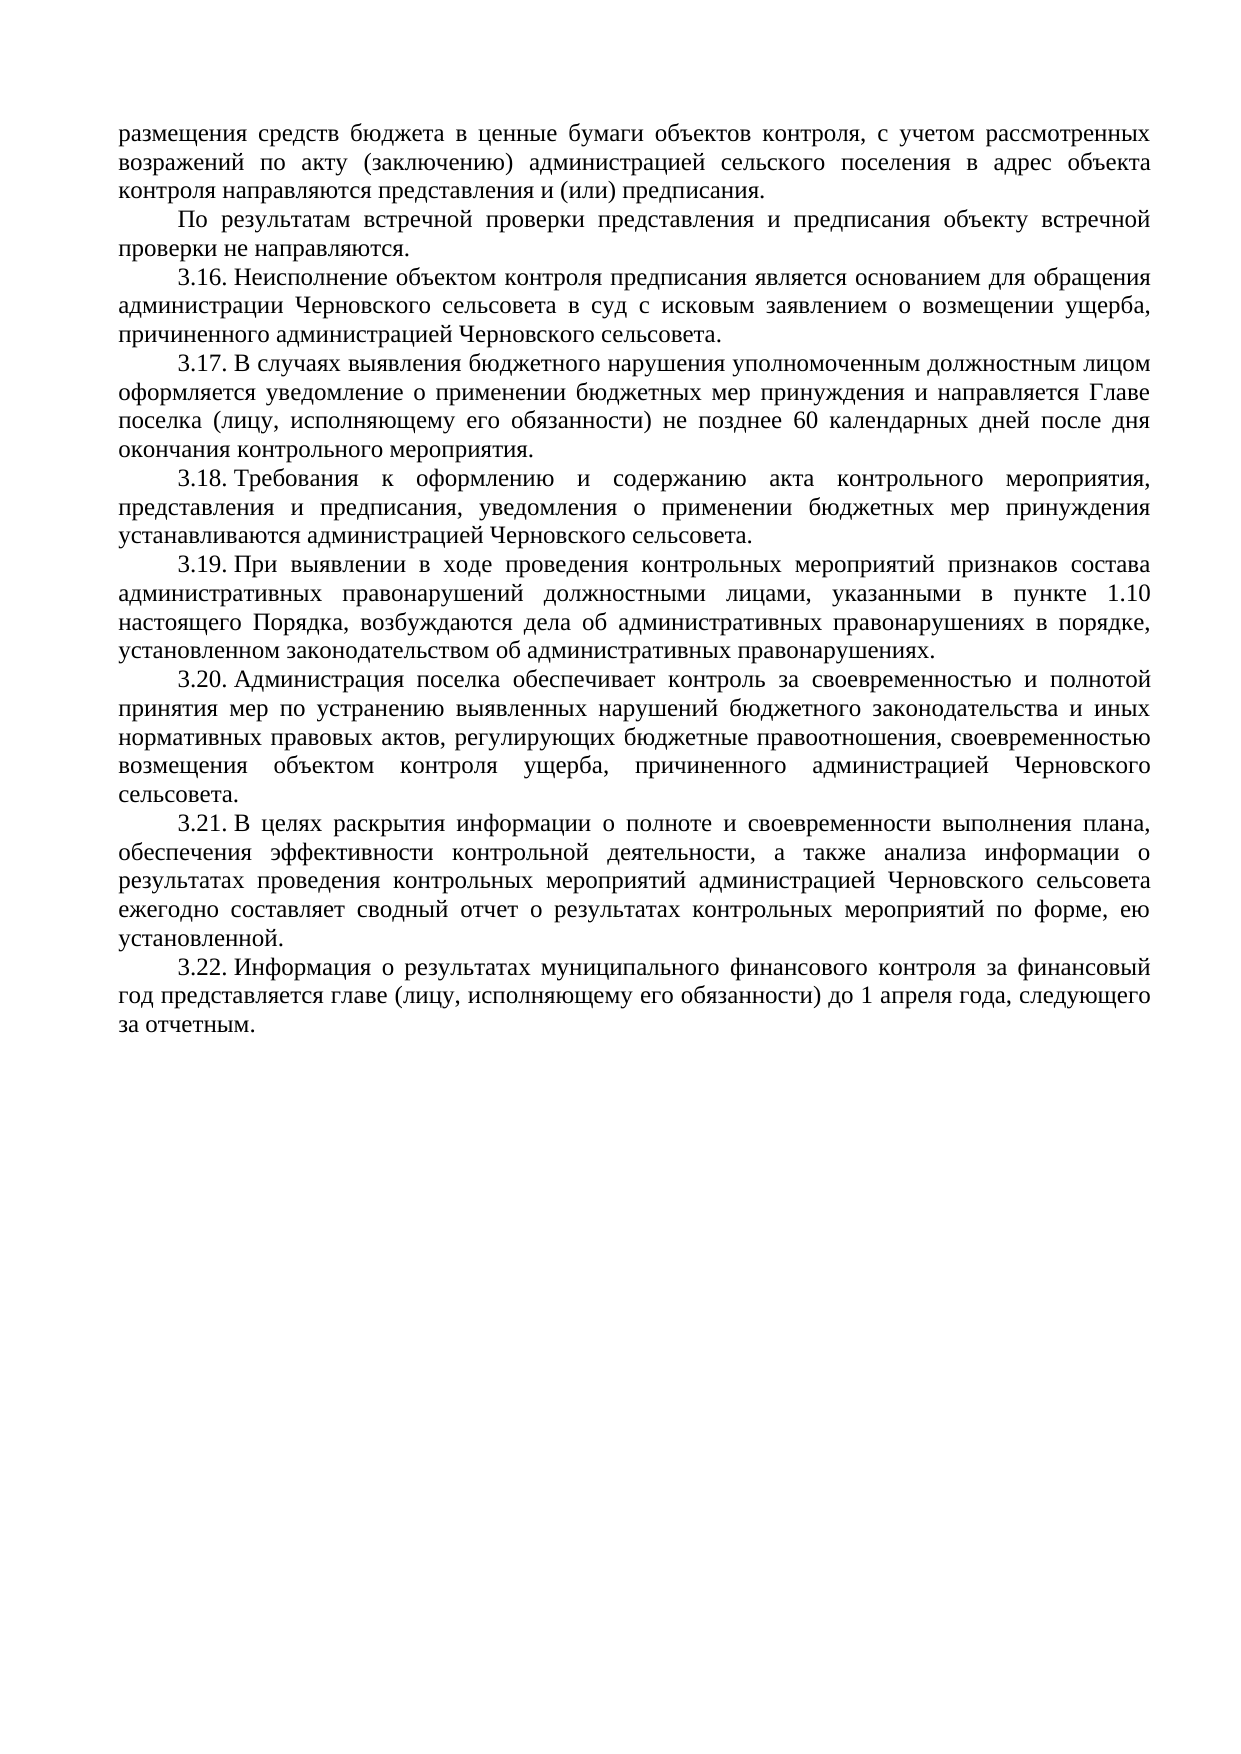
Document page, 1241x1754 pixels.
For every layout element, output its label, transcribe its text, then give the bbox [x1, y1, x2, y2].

text 3.20. Администрация поселка обеспечивает контроль за своевременностью и полнотой принятия мер по устранению выявленных нарушений бюджетного законодательства и иных нормативных правовых актов, регулирующих бюджетные правоотношения, своевременностью возмещения объектом контроля ущерба, причиненного администрацией Черновского сельсовета. [118, 664, 1152, 808]
text По результатам встречной проверки представления и предписания объекту встречной проверки не направляются. [118, 204, 1152, 262]
text 3.21. В целях раскрытия информации о полноте и своевременности выполнения плана, обеспечения эффективности контрольной деятельности, а также анализа информации о результатах проведения контрольных мероприятий администрацией Черновского сельсовета ежегодно составляет сводный отчет о результатах контрольных мероприятий по форме, ею установленной. [118, 808, 1152, 952]
text 3.16. Неисполнение объектом контроля предписания является основанием для обращения администрации Черновского сельсовета в суд с исковым заявлением о возмещении ущерба, причиненного администрацией Черновского сельсовета. [118, 262, 1152, 348]
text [118, 118, 1152, 204]
text 3.17. В случаях выявления бюджетного нарушения уполномоченным должностным лицом оформляется уведомление о применении бюджетных мер принуждения и направляется Главе поселка (лицу, исполняющему его обязанности) не позднее 60 календарных дней после дня окончания контрольного мероприятия. [118, 348, 1152, 463]
text 3.19. При выявлении в ходе проведения контрольных мероприятий признаков состава административных правонарушений должностными лицами, указанными в пункте 1.10 настоящего Порядка, возбуждаются дела об административных правонарушениях в порядке, установленном законодательством об административных правонарушениях. [118, 549, 1152, 664]
text 3.18. Требования к оформлению и содержанию акта контрольного мероприятия, представления и предписания, уведомления о применении бюджетных мер принуждения устанавливаются администрацией Черновского сельсовета. [118, 463, 1152, 549]
text 3.22. Информация о результатах муниципального финансового контроля за финансовый год представляется главе (лицу, исполняющему его обязанности) до 1 апреля года, следующего за отчетным. [118, 952, 1152, 1038]
